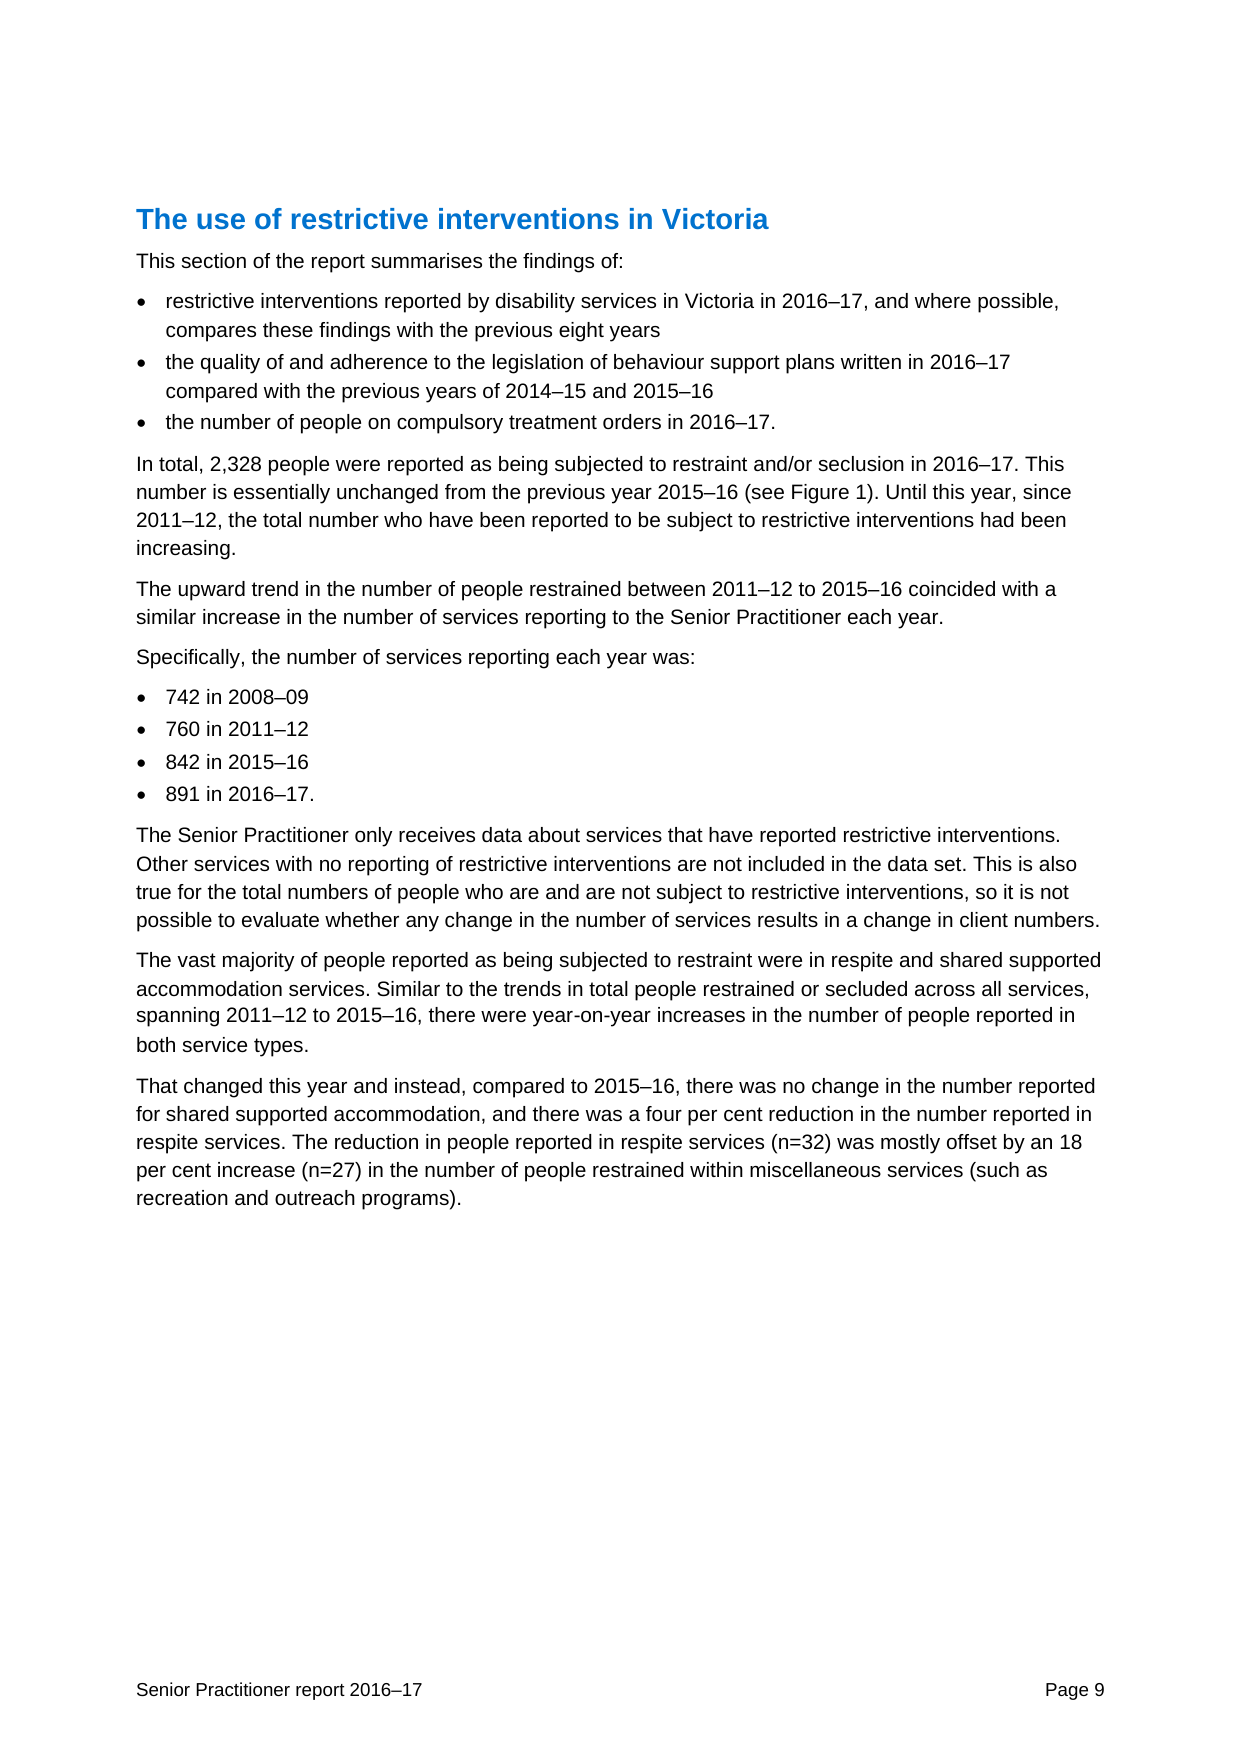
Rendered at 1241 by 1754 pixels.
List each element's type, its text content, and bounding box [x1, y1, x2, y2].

text The Senior Practitioner only receives data about services that have reported restrictive interventions. Other services with no reporting of restrictive interventions are not included in the data set. This is also true for the total numbers of people who are and are not subject to restrictive interventions, so it is not possible to evaluate whether any change in the number of services results in a change in client numbers. [136, 819, 1104, 932]
text restrictive interventions reported by disability services in Victoria in 2016–17, and where possible, compares these findings with the previous eight years [136, 286, 1104, 342]
text This section of the report summarises the findings of: [136, 245, 1104, 273]
text In total, 2,328 people were reported as being subjected to restraint and/or seclusion in 2016–17. This number is essentially unchanged from the previous year 2015–16 (see Figure 1). Until this year, since 2011–12, the total number who have been reported to be subject to restrictive interventions had been increasing. [136, 447, 1104, 560]
subtitle The use of restrictive interventions in Victoria [136, 202, 1104, 236]
text The upward trend in the number of people restrained between 2011–12 to 2015–16 coincided with a similar increase in the number of services reporting to the Senior Practitioner each year. [136, 572, 1104, 628]
text The vast majority of people reported as being subjected to restraint were in respite and shared supported accommodation services. Similar to the trends in total people restrained or secluded across all services, spanning 2011–12 to 2015–16, there were year‑on-year increases in the number of people reported in both service types. [136, 944, 1104, 1057]
text 742 in 2008–09 [136, 682, 1104, 710]
text 842 in 2015–16 [136, 746, 1104, 774]
text 891 in 2016–17. [136, 778, 1104, 807]
text the quality of and adherence to the legislation of behaviour support plans written in 2016–17 compared with the previous years of 2014–15 and 2015–16 [136, 346, 1104, 402]
text 760 in 2011–12 [136, 714, 1104, 742]
text That changed this year and instead, compared to 2015–16, there was no change in the number reported for shared supported accommodation, and there was a four per cent reduction in the number reported in respite services. The reduction in people reported in respite services (n=32) was mostly offset by an 18 per cent increase (n=27) in the number of people restrained within miscellaneous services (such as recreation and outreach programs). [136, 1069, 1104, 1210]
text the number of people on compulsory treatment orders in 2016–17. [136, 407, 1104, 435]
text Specifically, the number of services reporting each year was: [136, 641, 1104, 669]
